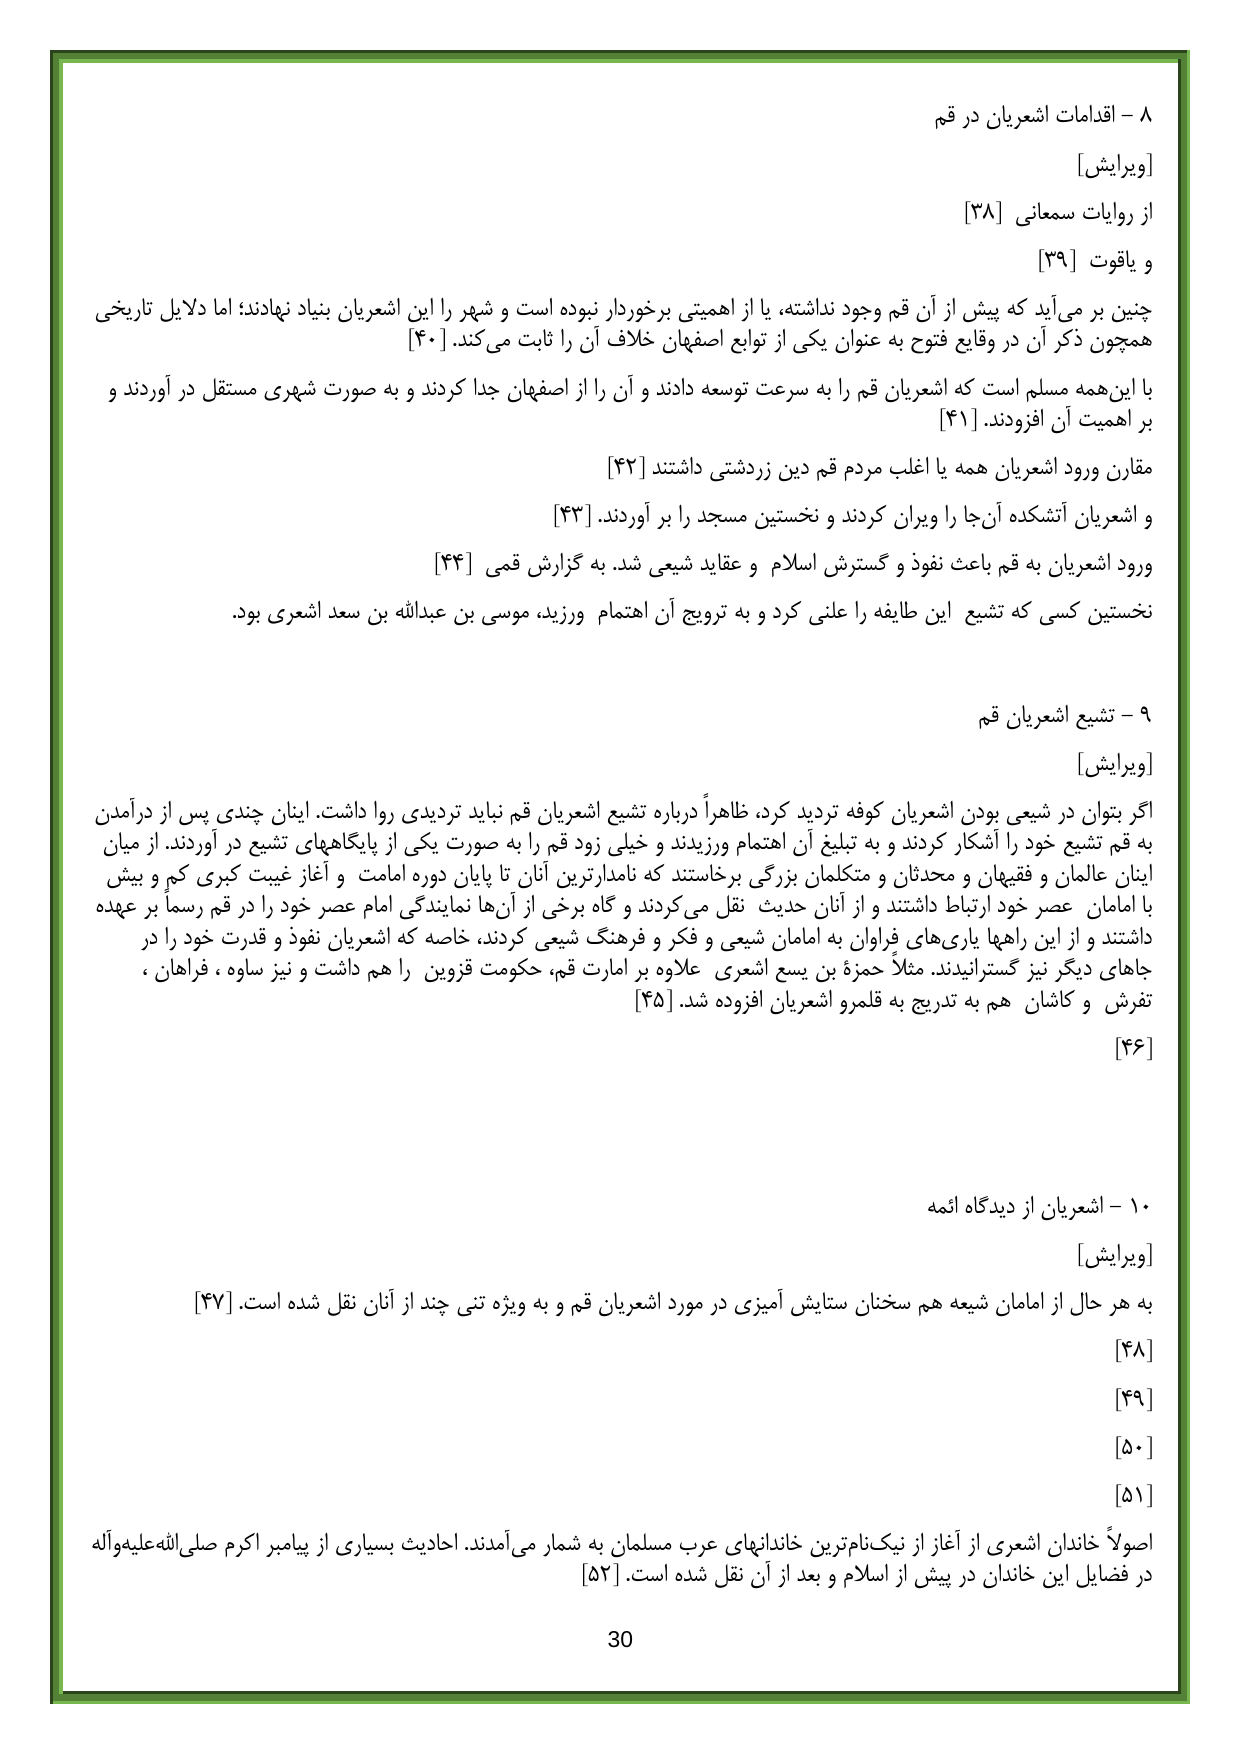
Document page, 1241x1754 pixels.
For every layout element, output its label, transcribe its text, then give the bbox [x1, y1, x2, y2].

text [۴۶] [89, 1036, 1152, 1065]
text [ویرایش] [89, 1242, 1152, 1271]
text ۸ - اقدامات اشعریان در قم [89, 103, 1152, 133]
text [ویرایش] [89, 751, 1152, 780]
text ۱۰ - اشعریان از دیدگاه ائمه [89, 1194, 1152, 1223]
text و اشعریان‌ آتشکده آن‌جا را ویران‌ کردند و نخستین‌ مسجد را بر آوردند. [۴۳] [89, 503, 1152, 532]
text [۵۰] [89, 1435, 1152, 1464]
text از روایات‌ سمعانی ‌ [۳۸] [89, 200, 1152, 229]
text [۴۹] [89, 1387, 1152, 1416]
text و یاقوت ‌ [۳۹] [89, 248, 1152, 277]
text با این‌همه‌ مسلم‌ است‌ که‌ اشعریان‌ قم‌ را به‌ سرعت‌ توسعه‌ دادند و آن‌ را از اصفهان‌ جدا کردند و به‌ صورت‌ شهری‌ مستقل‌ در آوردند و بر اهمیت‌ آن‌ افزودند. [۴۱] [89, 376, 1152, 436]
text [ویرایش] [89, 152, 1152, 181]
text اگر بتوان‌ در شیعی‌ بودن‌ اشعریان‌ کوفه‌ تردید کرد، ظاهراً درباره تشیع‌ اشعریان‌ قم‌ نباید تردیدی‌ روا داشت‌. اینان‌ چندی‌ پس‌ از درآمدن‌ به‌ قم‌ تشیع‌ خود را آشکار کردند و به‌ تبلیغ‌ آن‌ اهتمام‌ ورزیدند و خیلی‌ زود قم‌ را به‌ صورت‌ یکی‌ از پایگاههای‌ تشیع‌ در آوردند. از میان‌ اینان‌ عالمان‌ و فقیهان‌ و محدثان‌ و متکلمان‌ بزرگی‌ برخاستند که‌ نامدارترین‌ آنان‌ تا پایان‌ دوره امامت ‌ و آغاز غیبت‌ کبری‌ کم‌ و بیش‌ با امامان ‌ عصر خود ارتباط داشتند و از آنان‌ حدیث ‌ نقل‌ می‌کردند و گاه‌ برخی‌ از آن‌ها نمایندگی‌ امام‌ عصر خود را در قم‌ رسماً بر عهده‌ داشتند و از این‌ راهها یاری‌های‌ فراوان‌ به‌ امامان‌ شیعی‌ و فکر و فرهنگ‌ شیعی‌ کردند، خاصه‌ که‌ اشعریان‌ نفوذ و قدرت‌ خود را در جاهای‌ دیگر نیز گسترانیدند. مثلاً حمزة بن‌ یسع‌ اشعری ‌ علاوه‌ بر امارت‌ قم‌، حکومت‌ قزوین ‌ را هم‌ داشت‌ و نیز ساوه ‌، فراهان ‌، تفرش ‌ و کاشان ‌ هم‌ به‌ تدریج‌ به‌ قلمرو اشعریان‌ افزوده‌ شد. [۴۵] [89, 799, 1152, 1017]
text [۵۱] [89, 1483, 1152, 1512]
text اصولاً خاندان‌ اشعری‌ از آغاز از نیک‌نام‌ترین‌ خاندانهای‌ عرب‌ مسلمان‌ به‌ شمار می‌آمدند. احادیث‌ بسیاری‌ از پیامبر اکرم‌ صلی‌الله‌علیه‌و‌آله در فضایل‌ این‌ خاندان‌ در پیش‌ از اسلام‌ و بعد از آن‌ نقل‌ شده‌ است‌. [۵۲] [89, 1531, 1152, 1592]
text مقارن‌ ورود اشعریان‌ همه‌ یا اغلب‌ مردم‌ قم‌ دین‌ زردشتی‌ داشتند [۴۲] [89, 455, 1152, 484]
text ورود اشعریان‌ به‌ قم‌ باعث‌ نفوذ و گسترش‌ اسلام ‌ و عقاید شیعی‌ شد. به‌ گزارش‌ قمی ‌ [۴۴] [89, 551, 1152, 581]
text به‌ هر حال‌ از امامان‌ شیعه‌ هم‌ سخنان‌ ستایش‌ آمیزی‌ در مورد اشعریان‌ قم‌ و به‌ ویژه‌ تنی‌ چند از آنان‌ نقل‌ شده‌ است‌. [۴۷] [89, 1290, 1152, 1319]
text چنین‌ بر می‌آید که‌ پیش‌ از آن‌ قم‌ وجود نداشته‌، یا از اهمیتی‌ برخوردار نبوده‌ است‌ و شهر را این‌ اشعریان‌ بنیاد نهادند؛ اما دلایل‌ تاریخی‌ همچون‌ ذکر آن‌ در وقایع‌ فتوح‌ به‌ عنوان‌ یکی‌ از توابع‌ اصفهان‌ خلاف‌ آن‌ را ثابت‌ می‌کند. [۴۰] [89, 296, 1152, 357]
text ۹ - تشیع‌ اشعریان‌ قم‌ [89, 703, 1152, 732]
text [۴۸] [89, 1338, 1152, 1368]
text نخستین‌ کسی‌ که‌ تشیع ‌ این‌ طایفه‌ را علنی‌ کرد و به‌ ترویج‌ آن‌ اهتمام ‌ ورزید، موسی‌ بن‌ عبدالله‌ بن‌ سعد اشعری‌ بود. [89, 599, 1152, 629]
